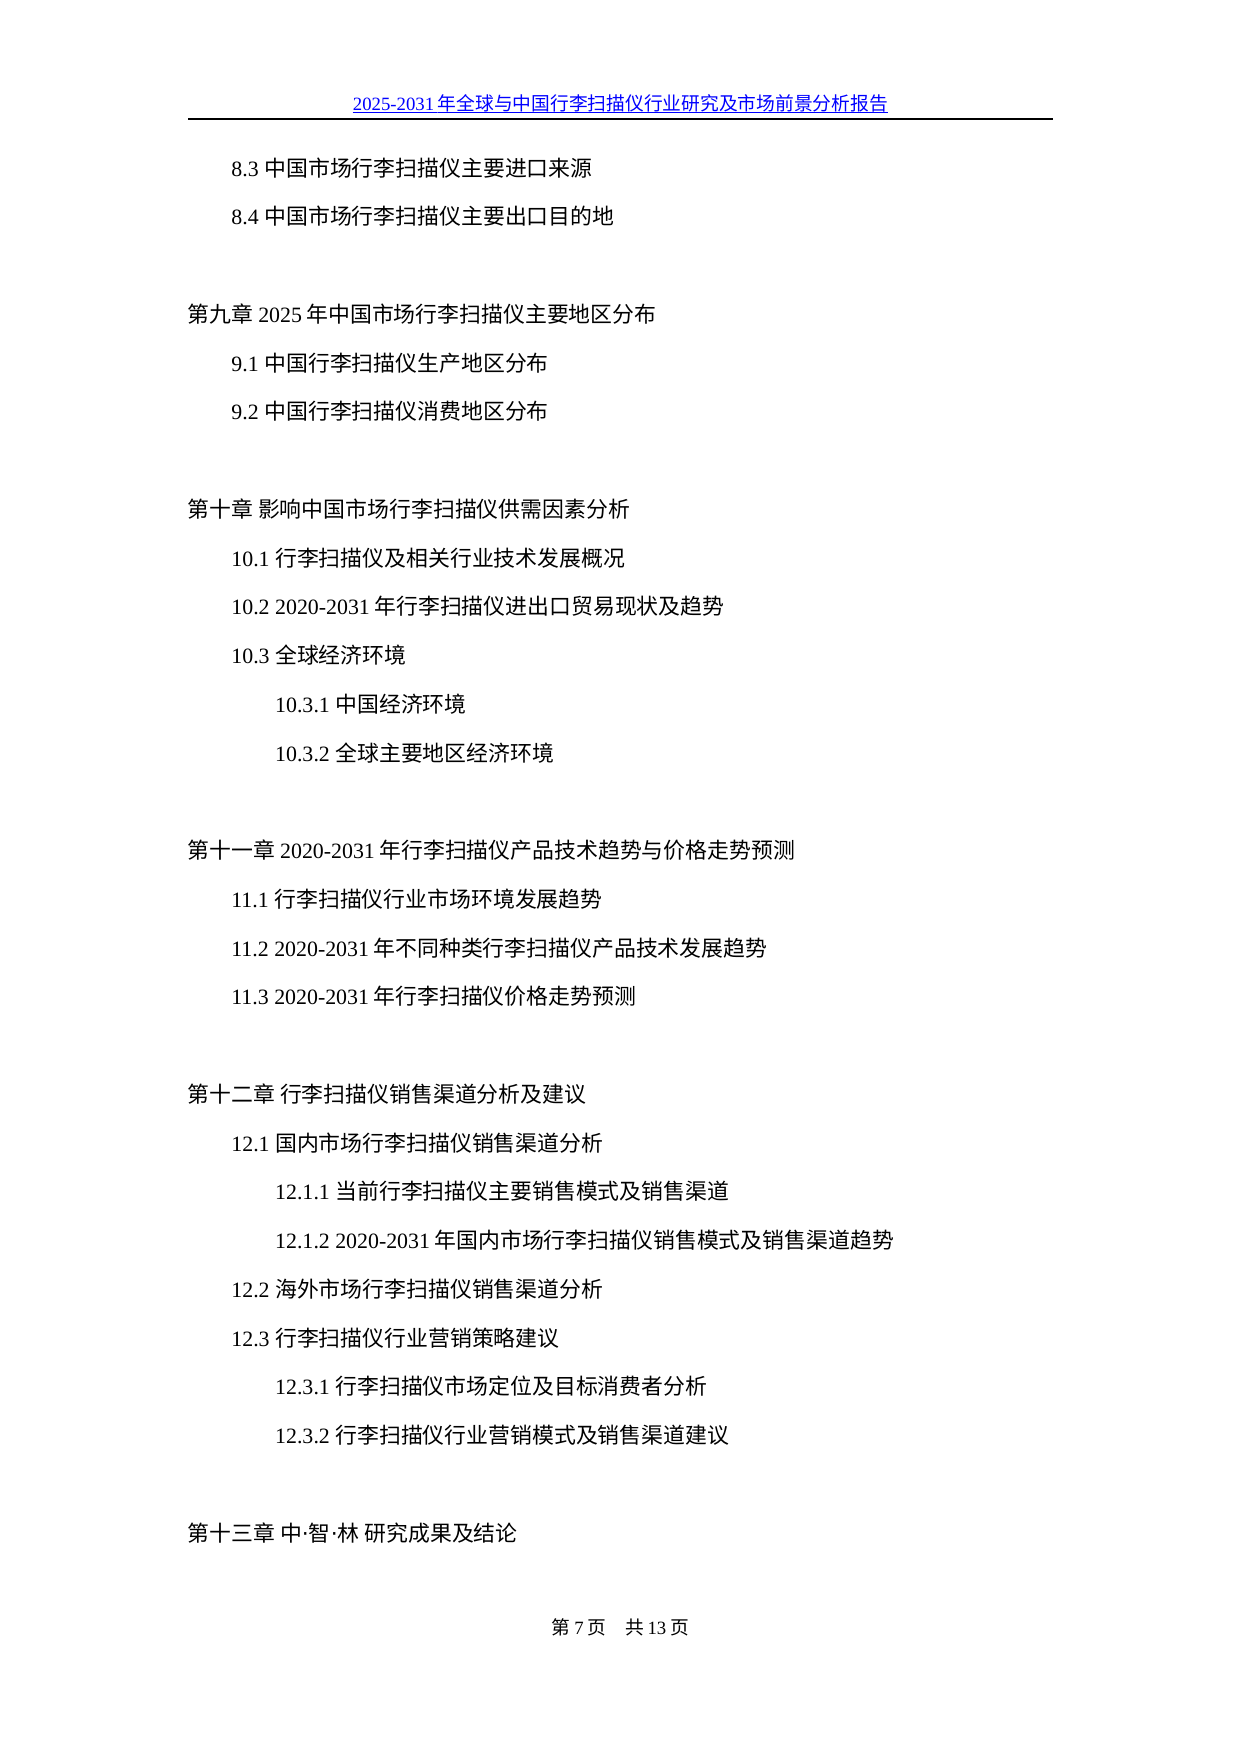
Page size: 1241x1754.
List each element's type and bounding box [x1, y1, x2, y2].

text [187, 150, 1053, 1548]
